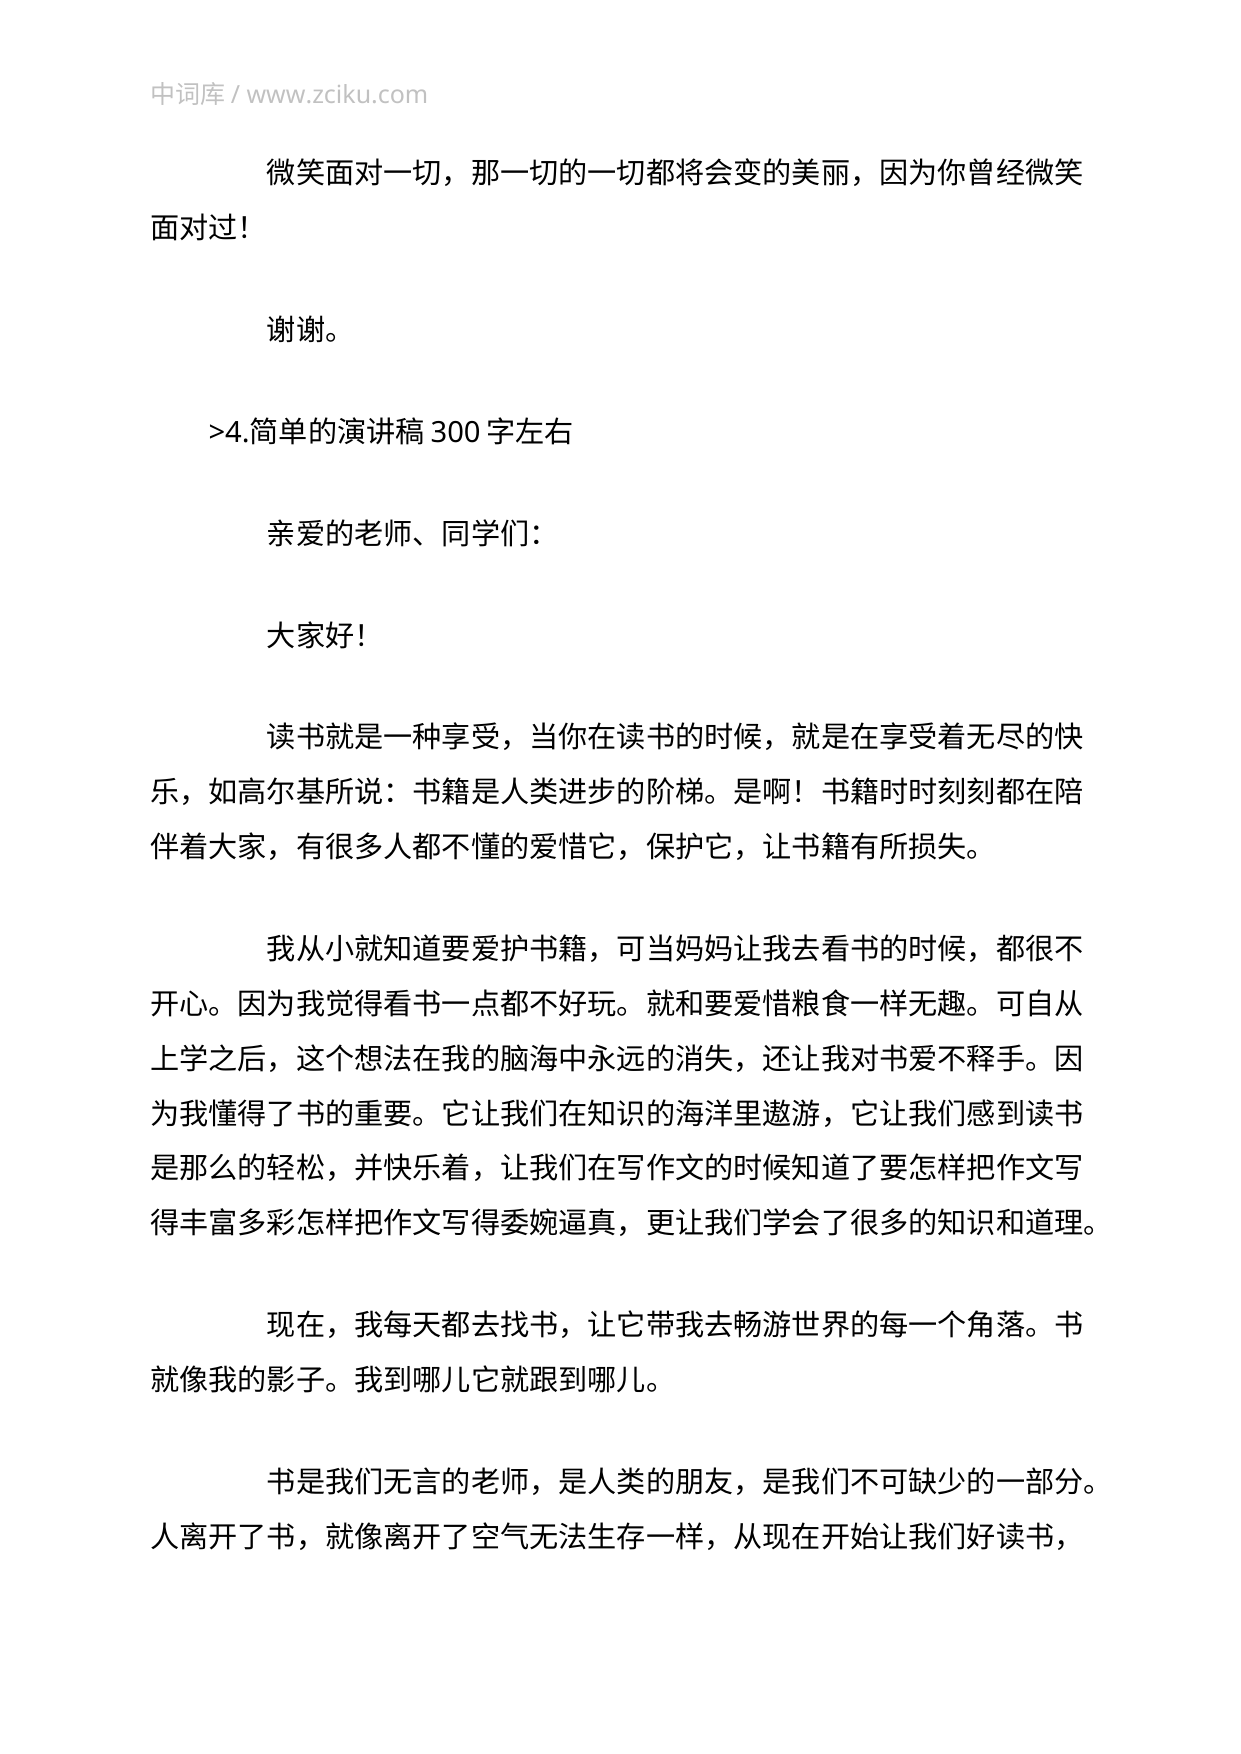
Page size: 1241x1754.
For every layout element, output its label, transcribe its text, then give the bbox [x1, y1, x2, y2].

text 微笑面对一切，那一切的一切都将会变的美丽，因为你曾经微笑面对过！ [150, 150, 1090, 247]
text 亲爱的老师、同学们： [150, 510, 1090, 553]
text 我从小就知道要爱护书籍，可当妈妈让我去看书的时候，都很不开心。因为我觉得看书一点都不好玩。就和要爱惜粮食一样无趣。可自从上学之后，这个想法在我的脑海中永远的消失，还让我对书爱不释手。因为我懂得了书的重要。它让我们在知识的海洋里遨游，它让我们感到读书是那么的轻松，并快乐着，让我们在写作文的时候知道了要怎样把作文写得丰富多彩怎样把作文写得委婉逼真，更让我们学会了很多的知识和道理。 [150, 926, 1090, 1242]
text 读书就是一种享受，当你在读书的时候，就是在享受着无尽的快乐，如高尔基所说：书籍是人类进步的阶梯。是啊！书籍时时刻刻都在陪伴着大家，有很多人都不懂的爱惜它，保护它，让书籍有所损失。 [150, 714, 1090, 866]
text 谢谢。 [150, 307, 1090, 349]
text 大家好！ [150, 612, 1090, 654]
text 现在，我每天都去找书，让它带我去畅游世界的每一个角落。书就像我的影子。我到哪儿它就跟到哪儿。 [150, 1302, 1090, 1399]
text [150, 1458, 1090, 1556]
text >4.简单的演讲稿300字左右 [150, 408, 1090, 451]
